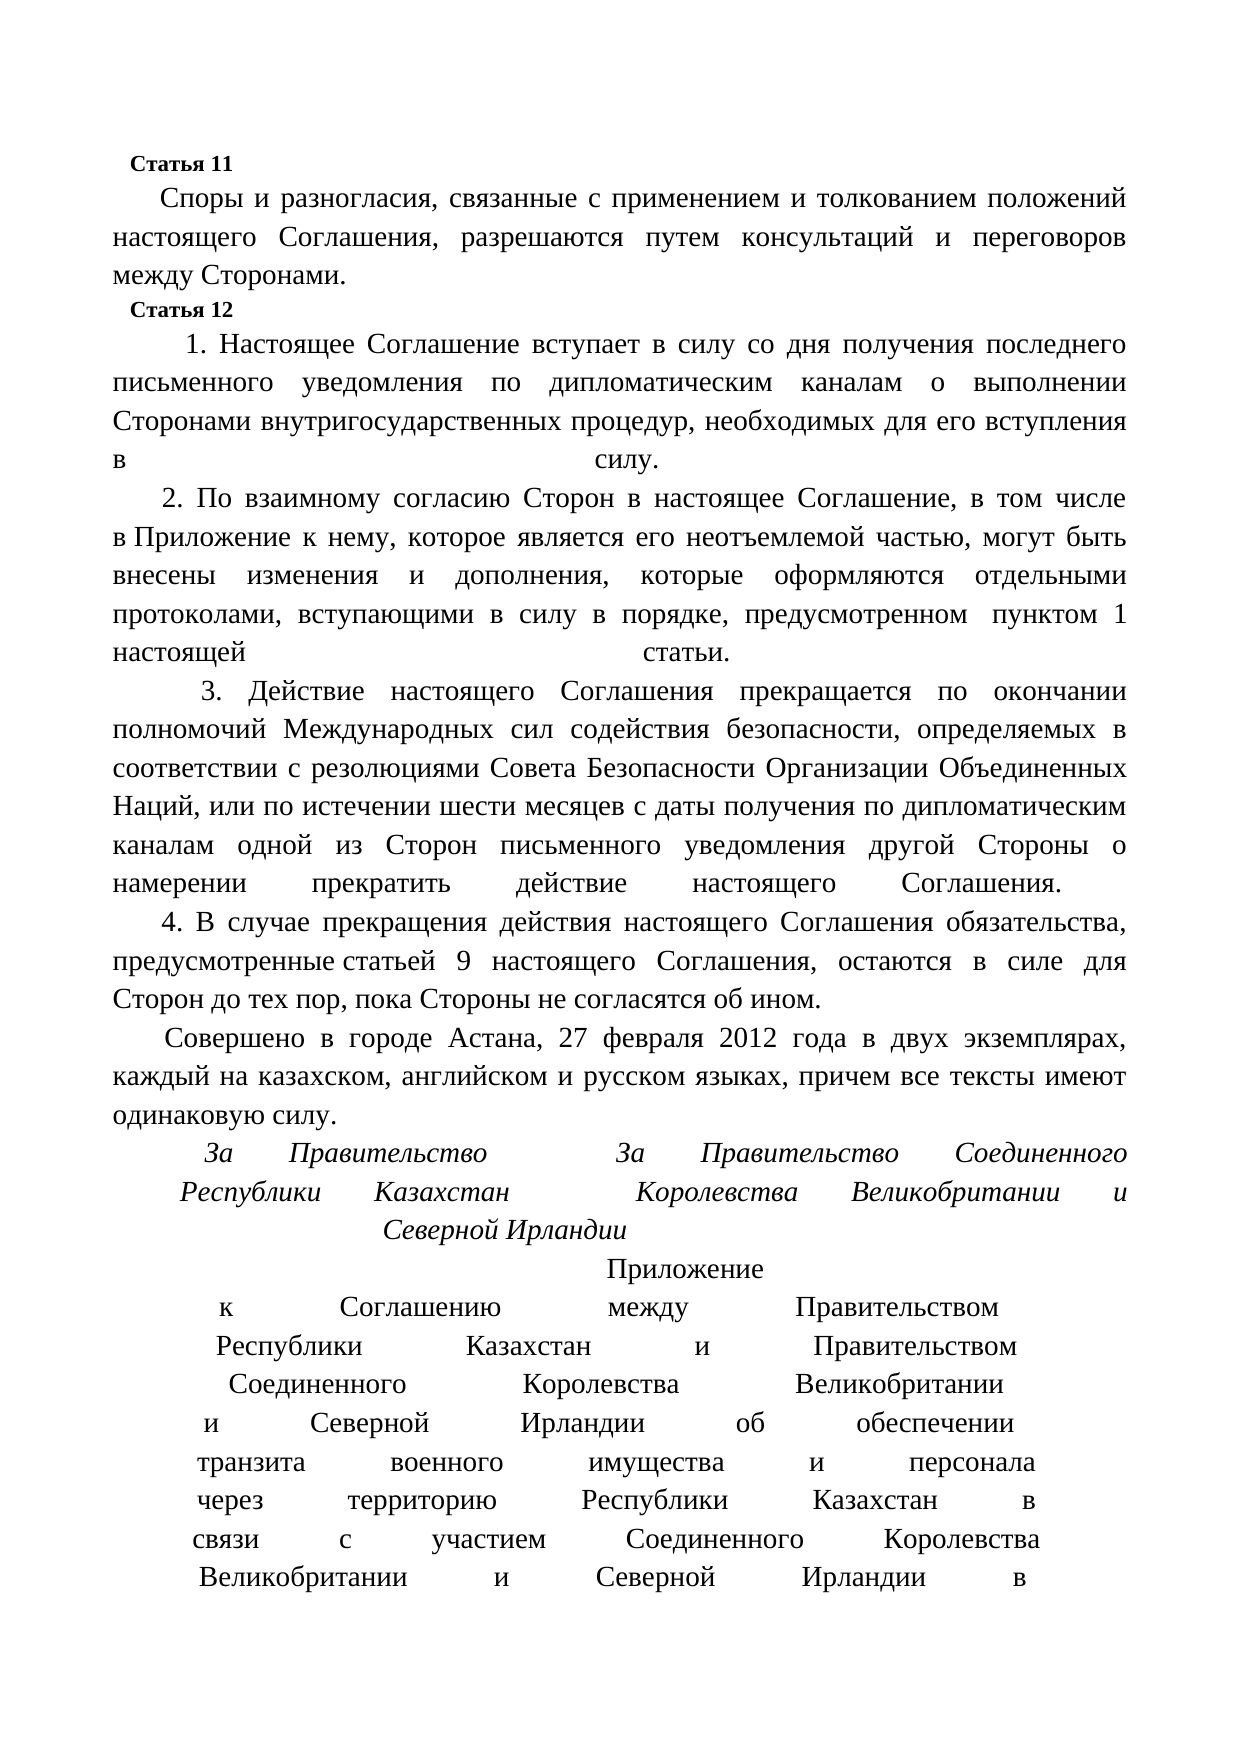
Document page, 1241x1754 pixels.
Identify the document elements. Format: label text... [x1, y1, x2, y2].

text Совершено в городе Астана, 27 февраля 2012 года в двух экземплярах, каждый на казахском, английском и русском языках, причем все тексты имеют одинаковую силу. [112, 1020, 1128, 1130]
text Статья 12 [112, 296, 1128, 322]
text Споры и разногласия, связанные с применением и толкованием положений настоящего Соглашения, разрешаются путем консультаций и переговоров между Сторонами. [112, 180, 1128, 291]
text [112, 1251, 1128, 1593]
text 1. Настоящее Соглашение вступает в силу со дня получения последнего письменного уведомления по дипломатическим каналам о выполнении Сторонами внутригосударственных процедур, необходимых для его вступления в силу. 2. По взаимному согласию Сторон в настоящее Соглашение, в том числе в Приложение к нему, которое является его неотъемлемой частью, могут быть внесены изменения и дополнения, которые оформляются отдельными протоколами, вступающими в силу в порядке, предусмотренном пунктом 1 настоящей статьи. 3. Действие настоящего Соглашения прекращается по окончании полномочий Международных сил содействия безопасности, определяемых в соответствии с резолюциями Совета Безопасности Организации Объединенных Наций, или по истечении шести месяцев с даты получения по дипломатическим каналам одной из Сторон письменного уведомления другой Стороны о намерении прекратить действие настоящего Соглашения. 4. В случае прекращения действия настоящего Соглашения обязательства, предусмотренные статьей 9 настоящего Соглашения, остаются в силе для Сторон до тех пор, пока Стороны не согласятся об ином. [112, 326, 1128, 1015]
text Статья 11 [112, 150, 1128, 176]
text За Правительство За Правительство Соединенного Республики Казахстан Королевства Великобритании и Северной Ирландии [112, 1135, 1128, 1246]
